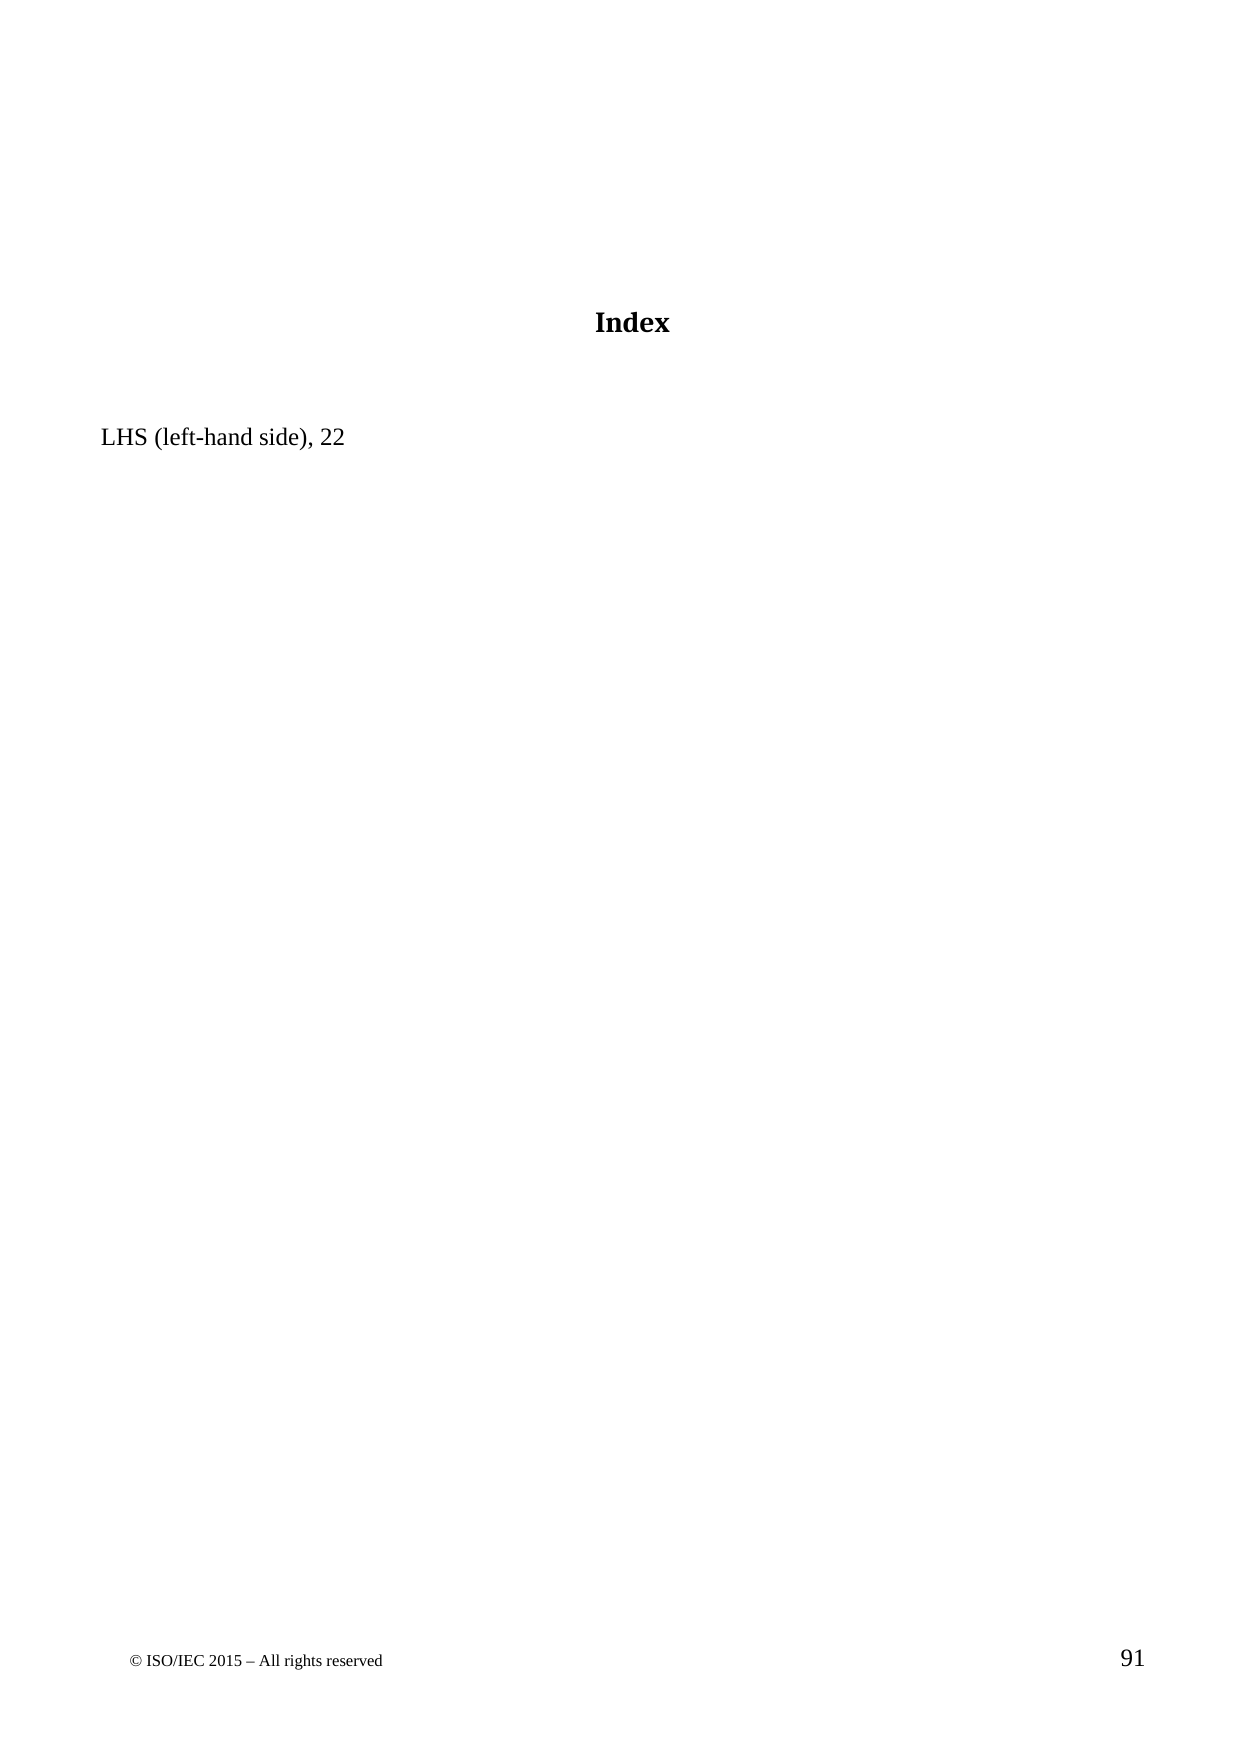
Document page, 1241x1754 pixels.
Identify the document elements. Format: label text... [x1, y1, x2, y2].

text LHS (left-hand side), 22 [101, 422, 594, 451]
subtitle Index [101, 306, 1164, 339]
